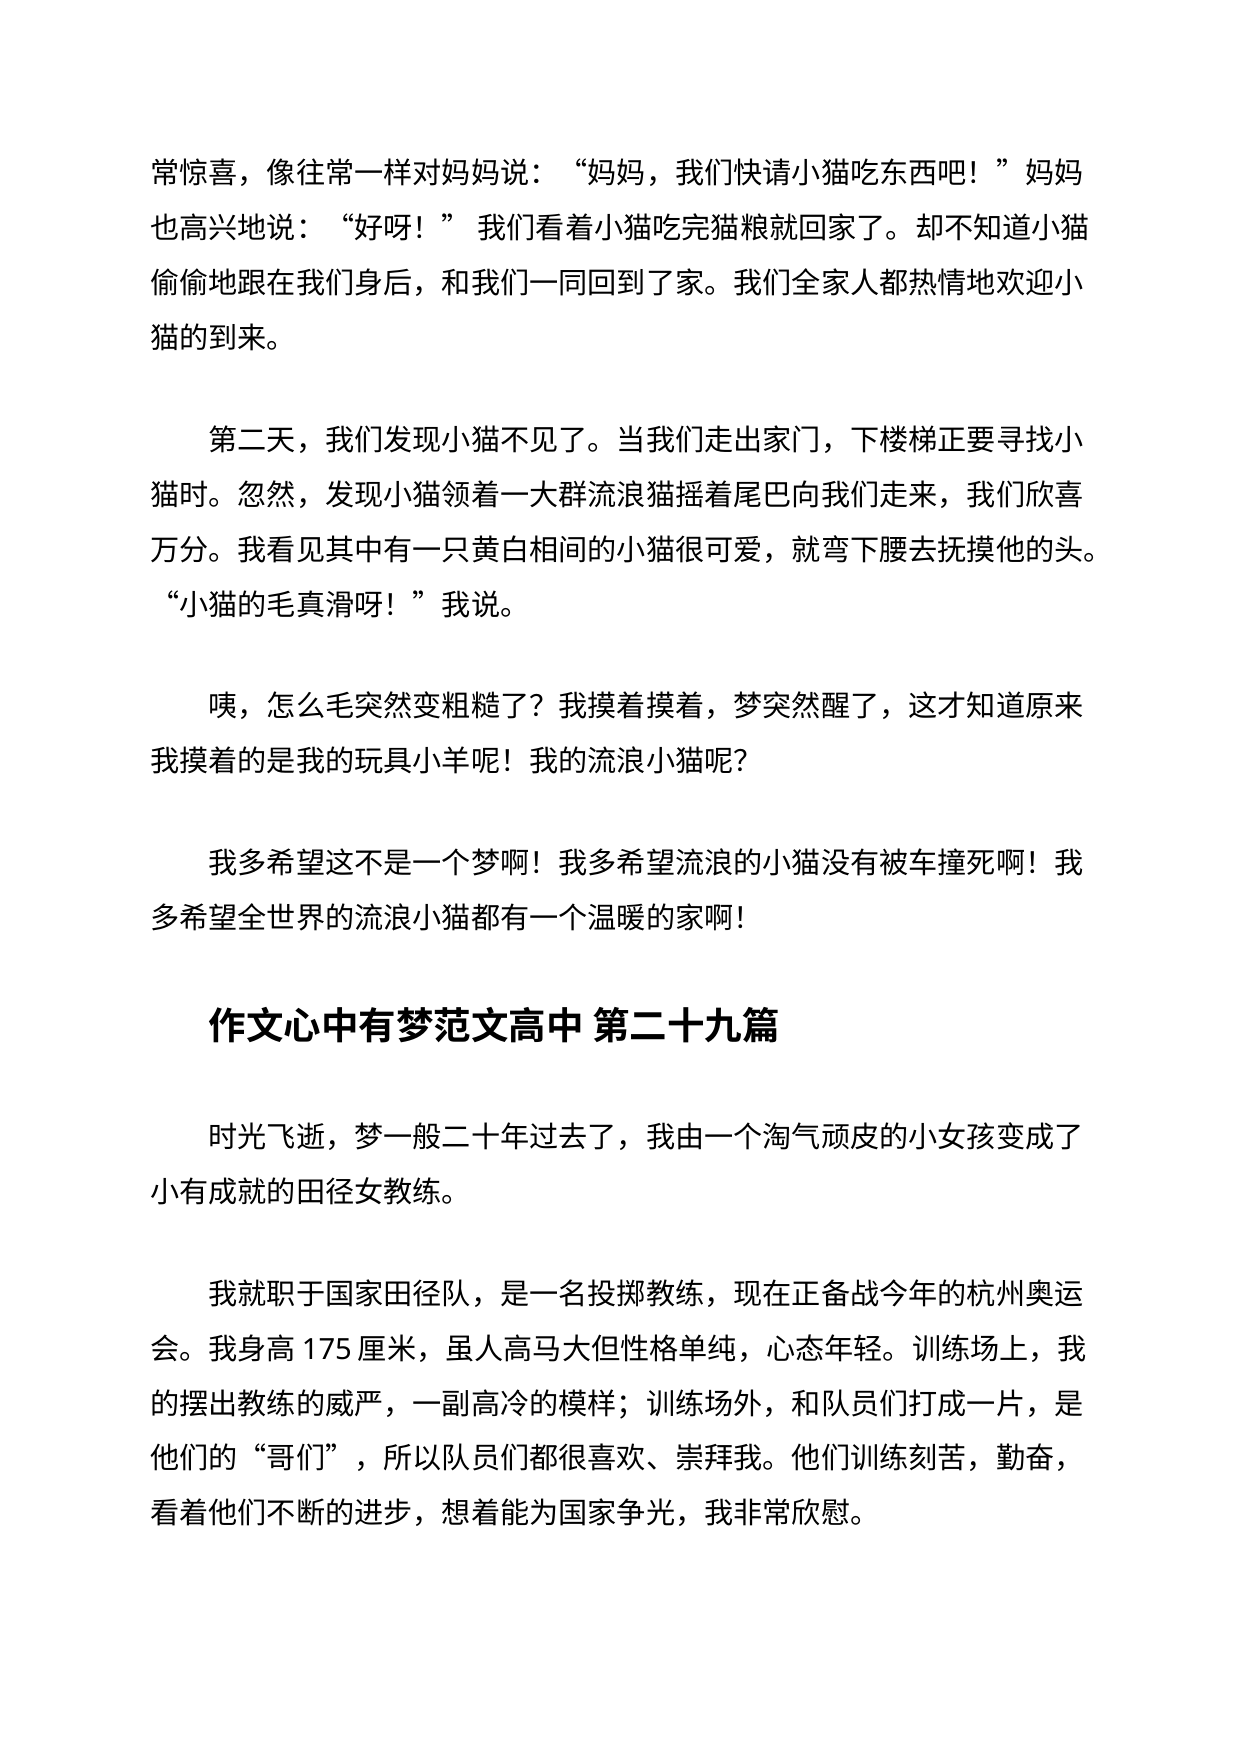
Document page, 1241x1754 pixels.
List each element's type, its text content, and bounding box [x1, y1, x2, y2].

text 时光飞逝，梦一般二十年过去了，我由一个淘气顽皮的小女孩变成了小有成就的田径女教练。 [150, 1114, 1090, 1211]
text 我就职于国家田径队，是一名投掷教练，现在正备战今年的杭州奥运会。我身高175厘米，虽人高马大但性格单纯，心态年轻。训练场上，我的摆出教练的威严，一副高冷的模样；训练场外，和队员们打成一片，是他们的“哥们”，所以队员们都很喜欢、崇拜我。他们训练刻苦，勤奋，看着他们不断的进步，想着能为国家争光，我非常欣慰。 [150, 1270, 1090, 1532]
text 作文心中有梦范文高中 第二十九篇 [150, 996, 1090, 1051]
text 第二天，我们发现小猫不见了。当我们走出家门，下楼梯正要寻找小猫时。忽然，发现小猫领着一大群流浪猫摇着尾巴向我们走来，我们欣喜万分。我看见其中有一只黄白相间的小猫很可爱，就弯下腰去抚摸他的头。“小猫的毛真滑呀！”我说。 [150, 416, 1090, 623]
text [150, 150, 1090, 357]
text 咦，怎么毛突然变粗糙了？我摸着摸着，梦突然醒了，这才知道原来我摸着的是我的玩具小羊呢！我的流浪小猫呢？ [150, 683, 1090, 780]
text 我多希望这不是一个梦啊！我多希望流浪的小猫没有被车撞死啊！我多希望全世界的流浪小猫都有一个温暖的家啊！ [150, 839, 1090, 937]
